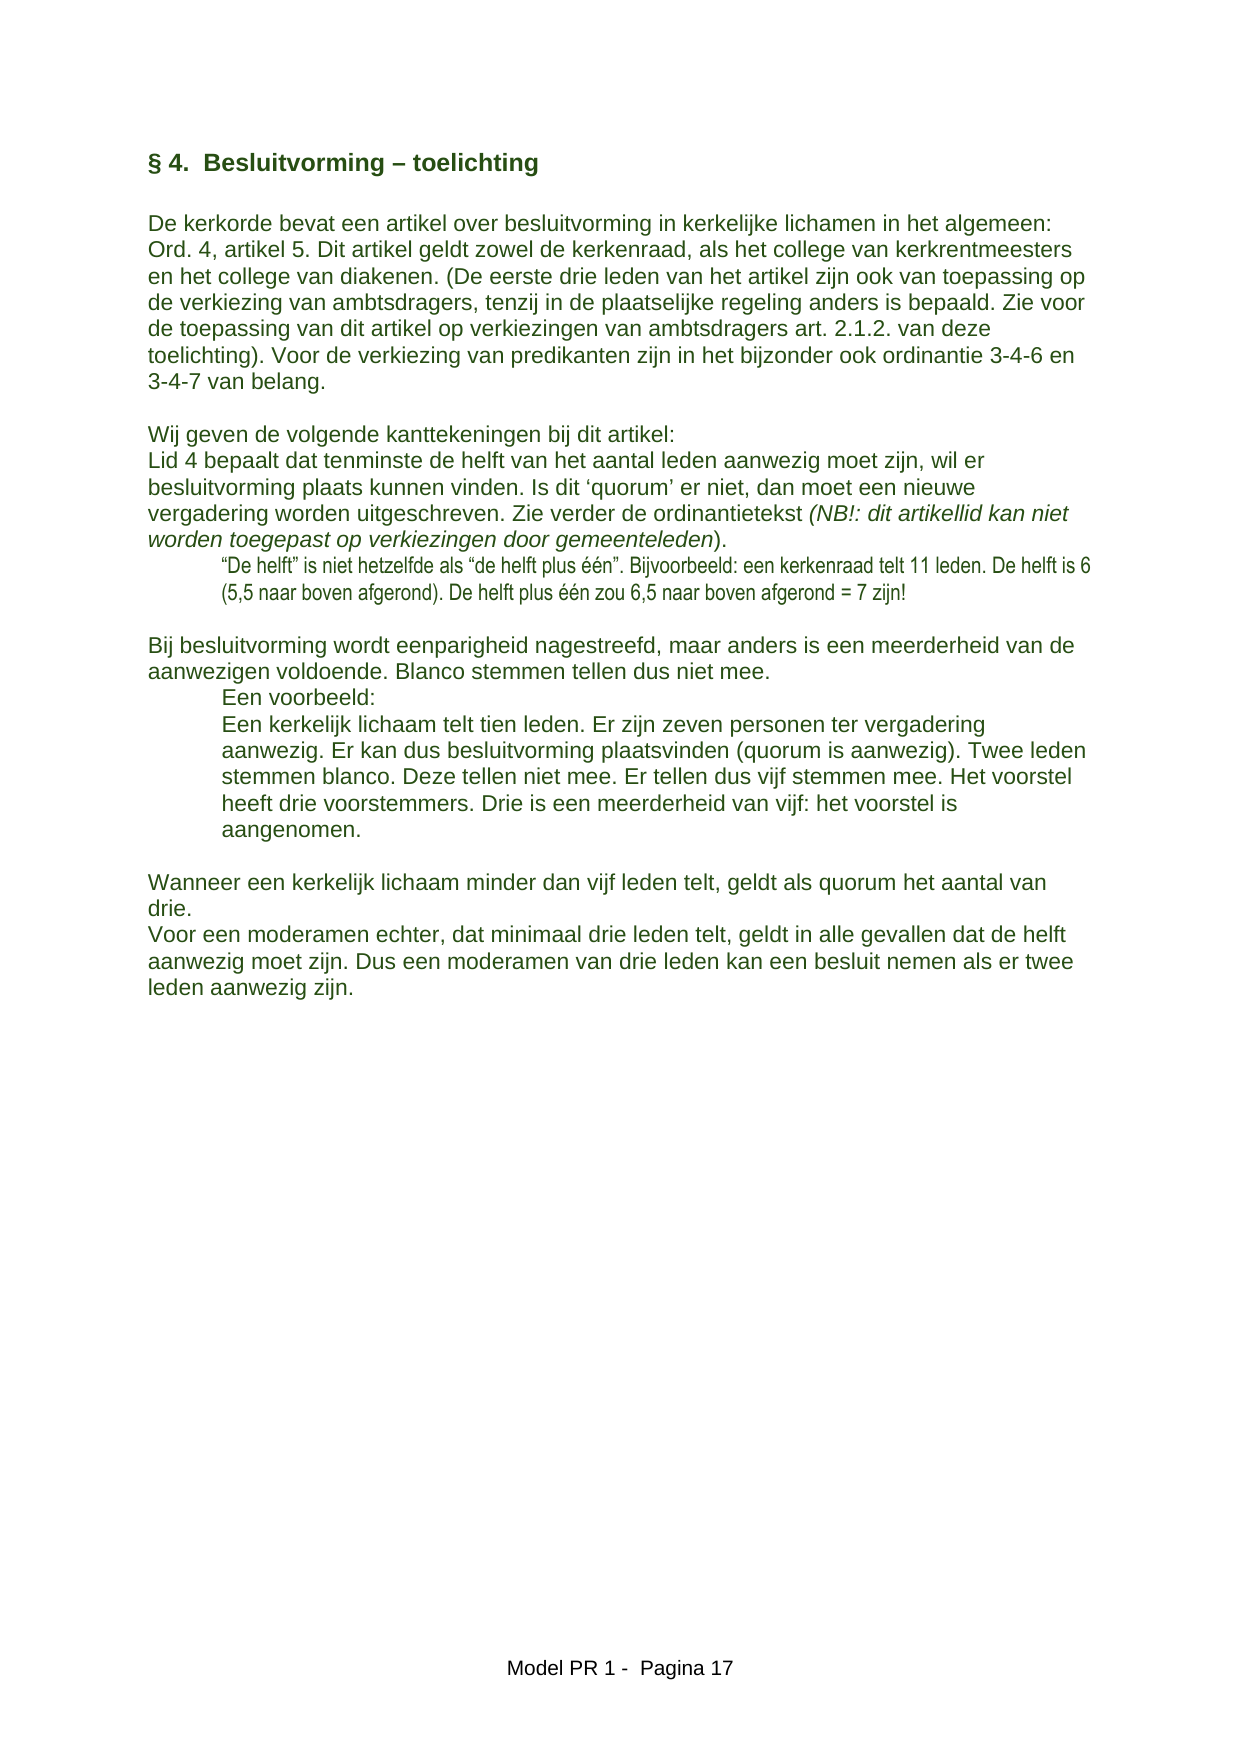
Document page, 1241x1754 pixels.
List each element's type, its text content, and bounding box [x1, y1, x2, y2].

text “De helft” is niet hetzelfde als “de helft plus één”. Bijvoorbeeld: een kerkenraad telt 11 leden. De helft is 6 (5,5 naar boven afgerond). De helft plus één zou 6,5 naar boven afgerond = 7 zijn! [221, 552, 1093, 605]
text Een kerkelijk lichaam telt tien leden. Er zijn zeven personen ter vergadering aanwezig. Er kan dus besluitvorming plaatsvinden (quorum is aanwezig). Twee leden stemmen blanco. Deze tellen niet mee. Er tellen dus vijf stemmen mee. Het voorstel heeft drie voorstemmers. Drie is een meerderheid van vijf: het voorstel is aangenomen. [221, 711, 1093, 842]
text Een voorbeeld: [148, 684, 1093, 711]
text Bij besluitvorming wordt eenparigheid nagestreefd, maar anders is een meerderheid van de aanwezigen voldoende. Blanco stemmen tellen dus niet mee. [148, 632, 1093, 684]
text Wij geven de volgende kanttekeningen bij dit artikel: [148, 421, 1093, 447]
text De kerkorde bevat een artikel over besluitvorming in kerkelijke lichamen in het algemeen: Ord. 4, artikel 5. Dit artikel geldt zowel de kerkenraad, als het college van kerkrentmeesters en het college van diakenen. (De eerste drie leden van het artikel zijn ook van toepassing op de verkiezing van ambtsdragers, tenzij in de plaatselijke regeling anders is bepaald. Zie voor de toepassing van dit artikel op verkiezingen van ambtsdragers art. 2.1.2. van deze toelichting). Voor de verkiezing van predikanten zijn in het bijzonder ook ordinantie 3-4-6 en 3-4-7 van belang. [148, 210, 1093, 394]
text Wanneer een kerkelijk lichaam minder dan vijf leden telt, geldt als quorum het aantal van drie. [148, 869, 1093, 921]
text Voor een moderamen echter, dat minimaal drie leden telt, geldt in alle gevallen dat de helft aanwezig moet zijn. Dus een moderamen van drie leden kan een besluit nemen als er twee leden aanwezig zijn. [148, 921, 1093, 1001]
text § 4. Besluitvorming – toelichting [148, 148, 1093, 176]
text Lid 4 bepaalt dat tenminste de helft van het aantal leden aanwezig moet zijn, wil er besluitvorming plaats kunnen vinden. Is dit ‘quorum’ er niet, dan moet een nieuwe vergadering worden uitgeschreven. Zie verder de ordinantietekst (NB!: dit artikellid kan niet worden toegepast op verkiezingen door gemeenteleden). [148, 447, 1093, 552]
